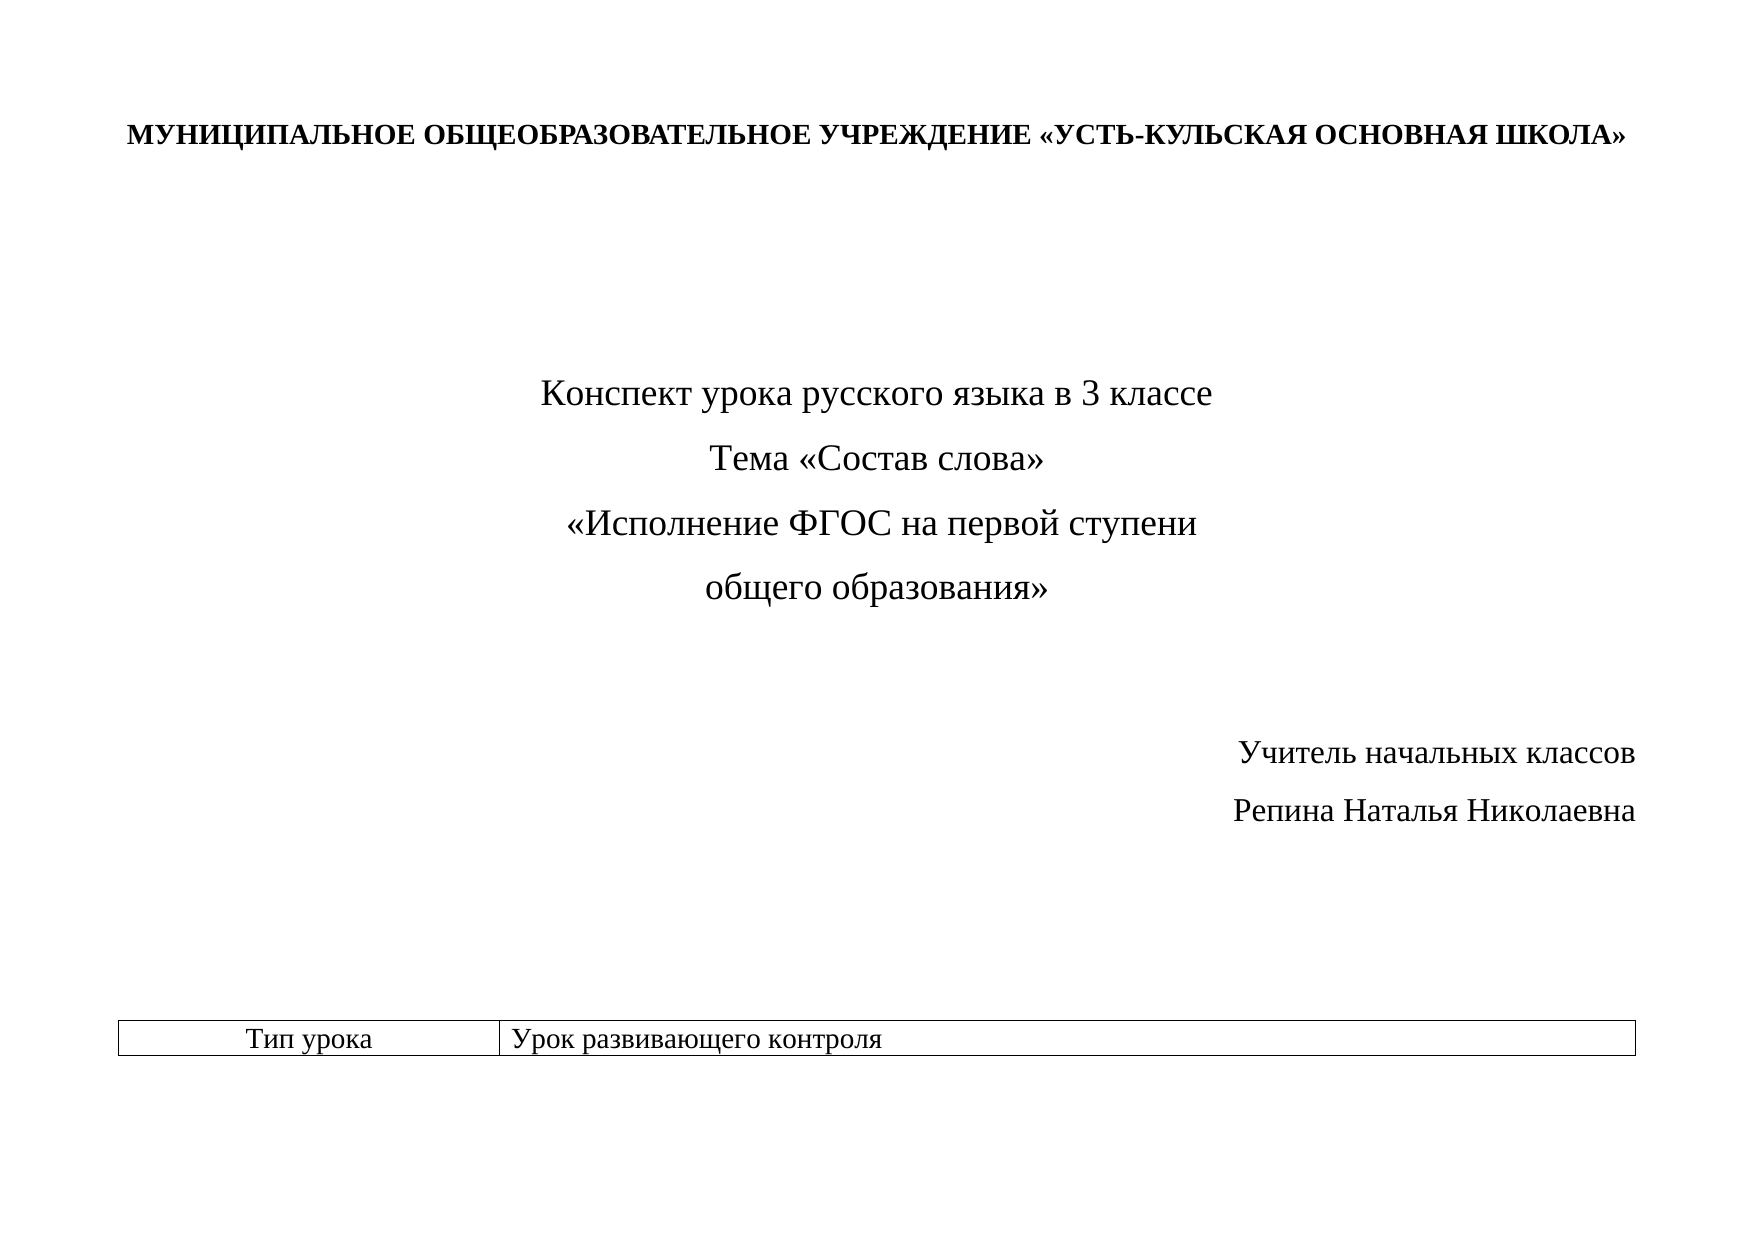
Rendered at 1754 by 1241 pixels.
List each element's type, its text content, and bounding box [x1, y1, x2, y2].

text «Исполнение ФГОС на первой ступени [118, 500, 1636, 543]
text общего образования» [118, 565, 1636, 608]
text Репина Наталья Николаевна [118, 790, 1636, 828]
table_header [500, 1021, 1635, 1054]
text Конспект урока русского языка в 3 классе [118, 371, 1636, 414]
text Учитель начальных классов [118, 732, 1636, 771]
text МУНИЦИПАЛЬНОЕ ОБЩЕОБРАЗОВАТЕЛЬНОЕ УЧРЕЖДЕНИЕ «УСТЬ-КУЛЬСКАЯ ОСНОВНАЯ ШКОЛА» [118, 117, 1636, 151]
table_header Тип урока [119, 1021, 499, 1054]
text Тема «Состав слова» [118, 435, 1636, 478]
